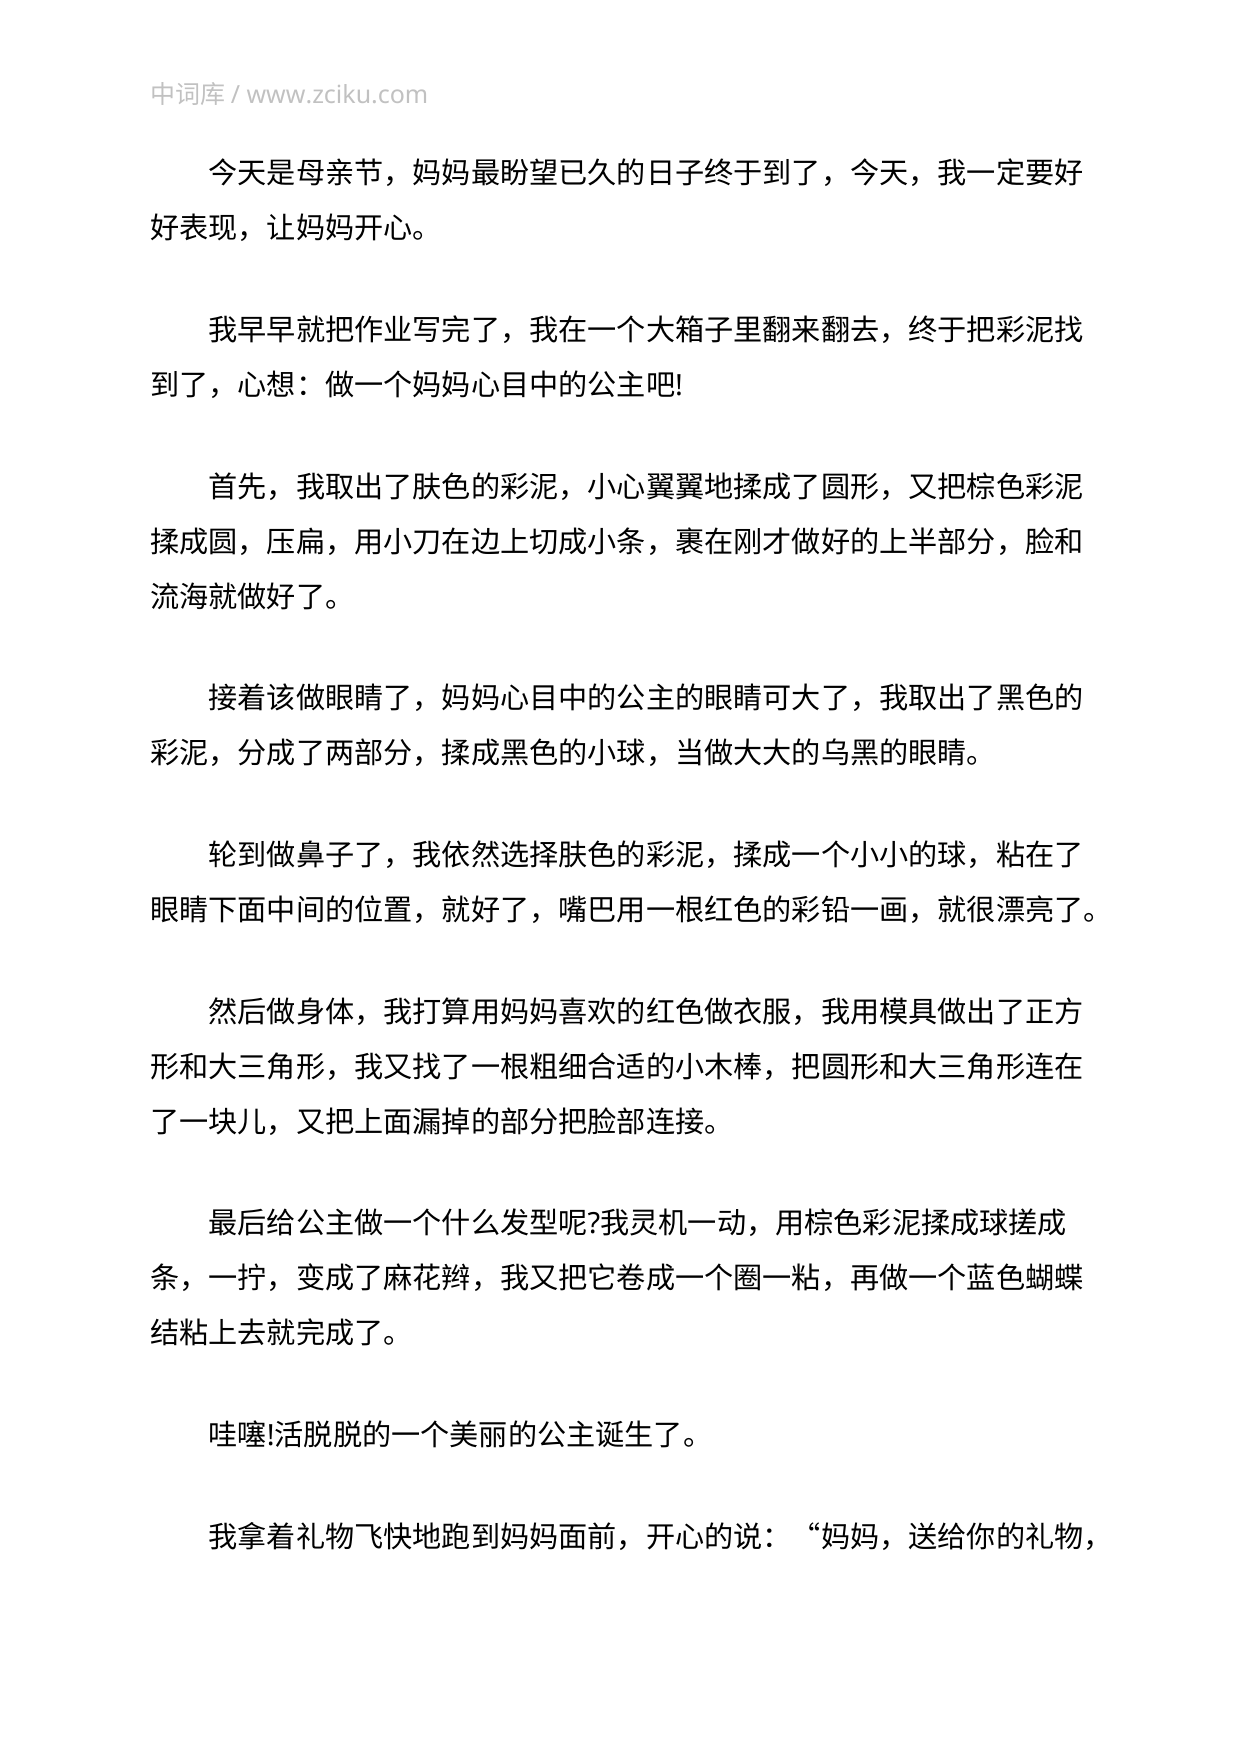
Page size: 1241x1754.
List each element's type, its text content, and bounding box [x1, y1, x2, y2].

text 然后做身体，我打算用妈妈喜欢的红色做衣服，我用模具做出了正方形和大三角形，我又找了一根粗细合适的小木棒，把圆形和大三角形连在了一块儿，又把上面漏掉的部分把脸部连接。 [150, 988, 1090, 1141]
text 我早早就把作业写完了，我在一个大箱子里翻来翻去，终于把彩泥找到了，心想：做一个妈妈心目中的公主吧! [150, 307, 1090, 404]
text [150, 1514, 1090, 1556]
text 今天是母亲节，妈妈最盼望已久的日子终于到了，今天，我一定要好好表现，让妈妈开心。 [150, 150, 1090, 247]
text 接着该做眼睛了，妈妈心目中的公主的眼睛可大了，我取出了黑色的彩泥，分成了两部分，揉成黑色的小球，当做大大的乌黑的眼睛。 [150, 675, 1090, 772]
text 轮到做鼻子了，我依然选择肤色的彩泥，揉成一个小小的球，粘在了眼睛下面中间的位置，就好了，嘴巴用一根红色的彩铅一画，就很漂亮了。 [150, 832, 1090, 929]
text 最后给公主做一个什么发型呢?我灵机一动，用棕色彩泥揉成球搓成条，一拧，变成了麻花辫，我又把它卷成一个圈一粘，再做一个蓝色蝴蝶结粘上去就完成了。 [150, 1200, 1090, 1352]
text 首先，我取出了肤色的彩泥，小心翼翼地揉成了圆形，又把棕色彩泥揉成圆，压扁，用小刀在边上切成小条，裹在刚才做好的上半部分，脸和流海就做好了。 [150, 463, 1090, 616]
text 哇噻!活脱脱的一个美丽的公主诞生了。 [150, 1412, 1090, 1454]
